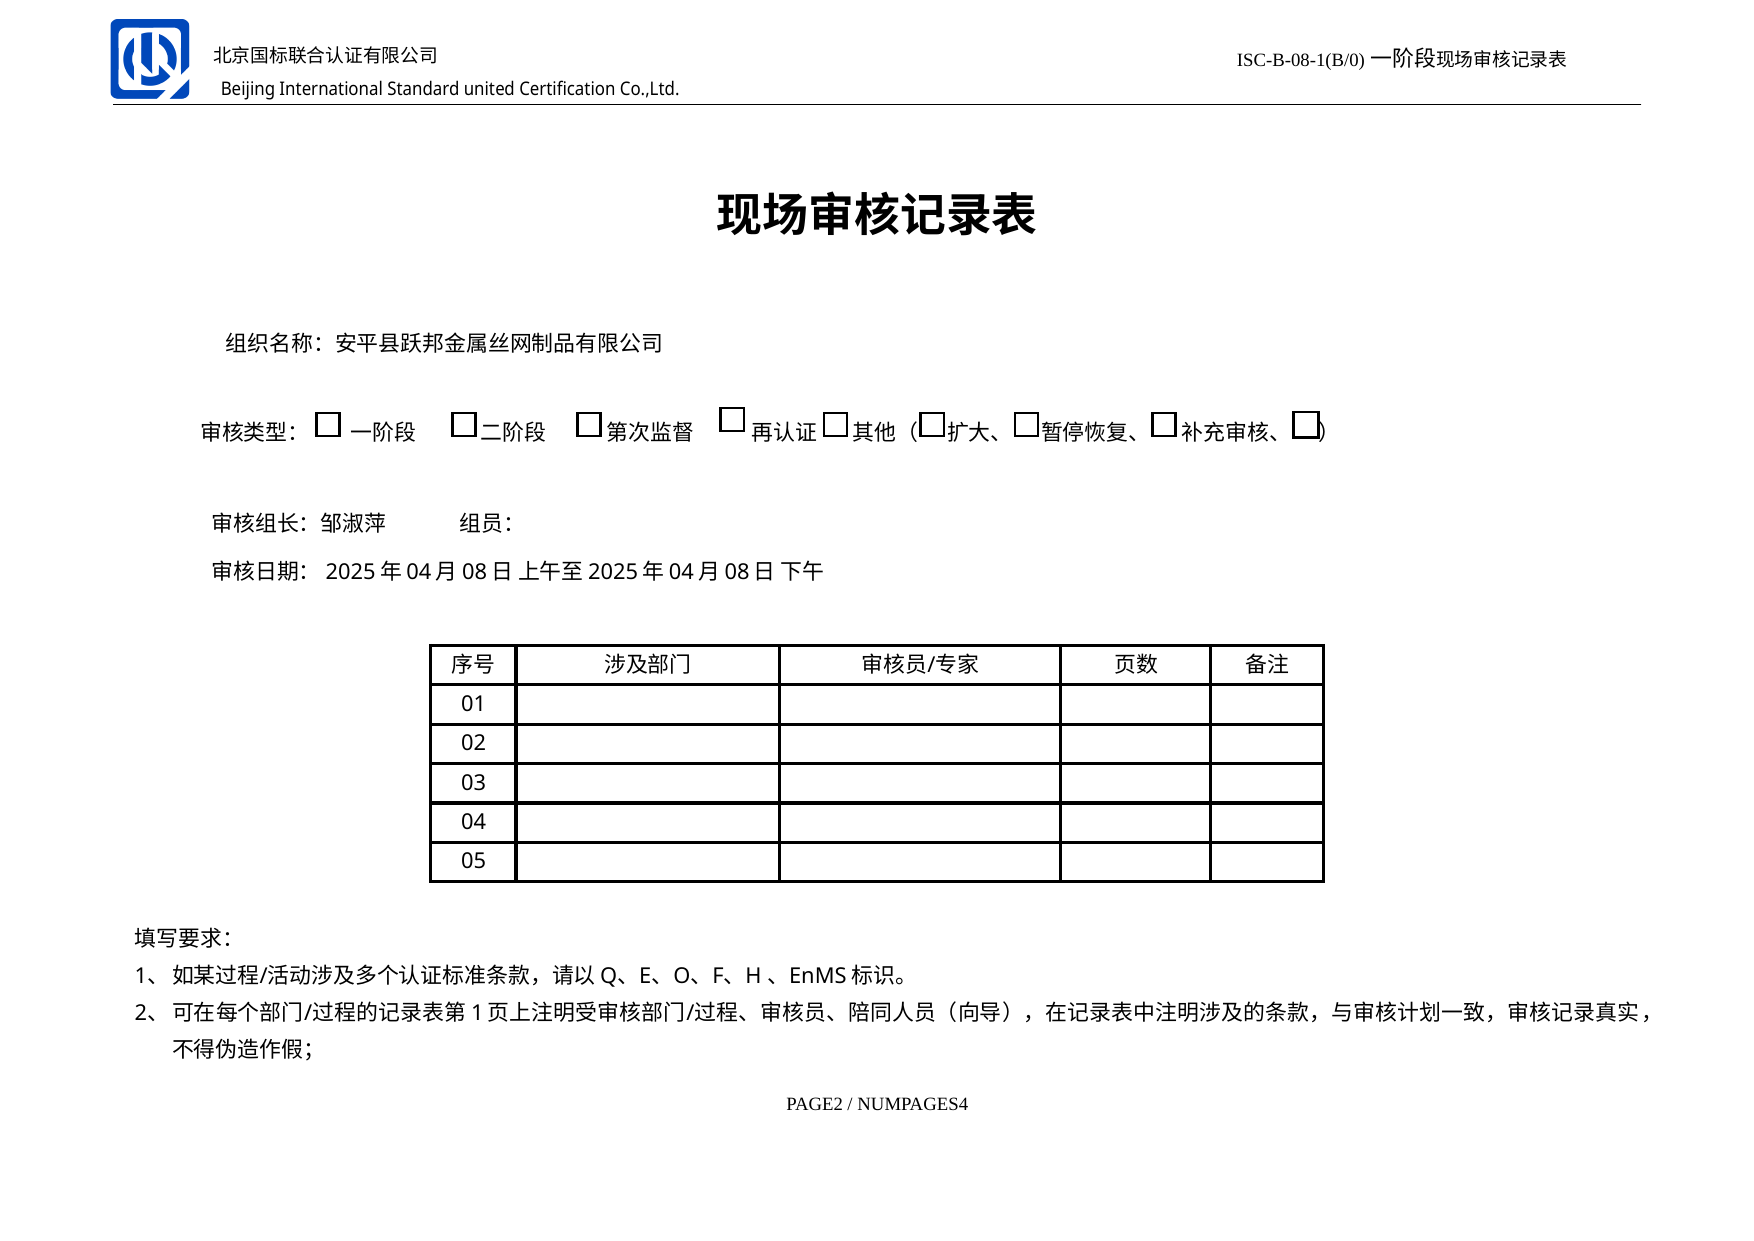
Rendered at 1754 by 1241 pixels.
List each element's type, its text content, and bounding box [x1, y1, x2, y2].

table_cell 05 [432, 844, 514, 880]
table_cell 02 [432, 726, 514, 762]
table_cell [781, 686, 1059, 723]
table_cell [518, 686, 778, 723]
table_cell 03 [432, 765, 514, 801]
table_cell 01 [432, 686, 514, 723]
table_cell [781, 805, 1059, 841]
table_cell [1062, 765, 1209, 801]
table_cell [1062, 805, 1209, 841]
table_cell [781, 844, 1059, 880]
table_header 页数 [1062, 647, 1209, 683]
list 可在每个部门/过程的记录表第1页上注明受审核部门/过程、审核员、陪同人员（向导），在记录表中注明涉及的条款，与审核计划一致，审核记录真实，不得伪造作假； [134, 994, 1641, 1064]
table_header 备注 [1212, 647, 1322, 683]
table_cell [1212, 686, 1322, 723]
table_cell [781, 726, 1059, 762]
table_cell [1212, 726, 1322, 762]
table_cell [518, 765, 778, 801]
table_cell [1212, 805, 1322, 841]
text 审核类型： 一阶段 二阶段 第次监督 再认证 其他（扩大、暂停恢复、补充审核、） [112, 399, 1641, 464]
table_cell [518, 805, 778, 841]
table_header 序号 [432, 647, 514, 683]
table_cell 04 [432, 805, 514, 841]
table_cell [1212, 765, 1322, 801]
text 组织名称：安平县跃邦金属丝网制品有限公司 [112, 326, 1641, 358]
table_cell [1212, 844, 1322, 880]
table_cell [1062, 844, 1209, 880]
table_cell [1062, 726, 1209, 762]
table_cell [781, 765, 1059, 801]
list 如某过程/活动涉及多个认证标准条款，请以Q、E、O、F、H 、EnMS标识。 [134, 957, 1641, 990]
text 审核组长：邹淑萍 组员： [112, 506, 1641, 538]
table_header 涉及部门 [518, 647, 778, 683]
table_cell [1062, 686, 1209, 723]
text 现场审核记录表 [112, 163, 1641, 261]
table_cell [518, 844, 778, 880]
picture [110, 19, 190, 99]
text 审核日期： 2025年04月08日 上午至2025年04月08日 下午 [112, 554, 1641, 587]
table_cell [518, 726, 778, 762]
table_header 审核员/专家 [781, 647, 1059, 683]
text 填写要求： [112, 920, 1641, 953]
